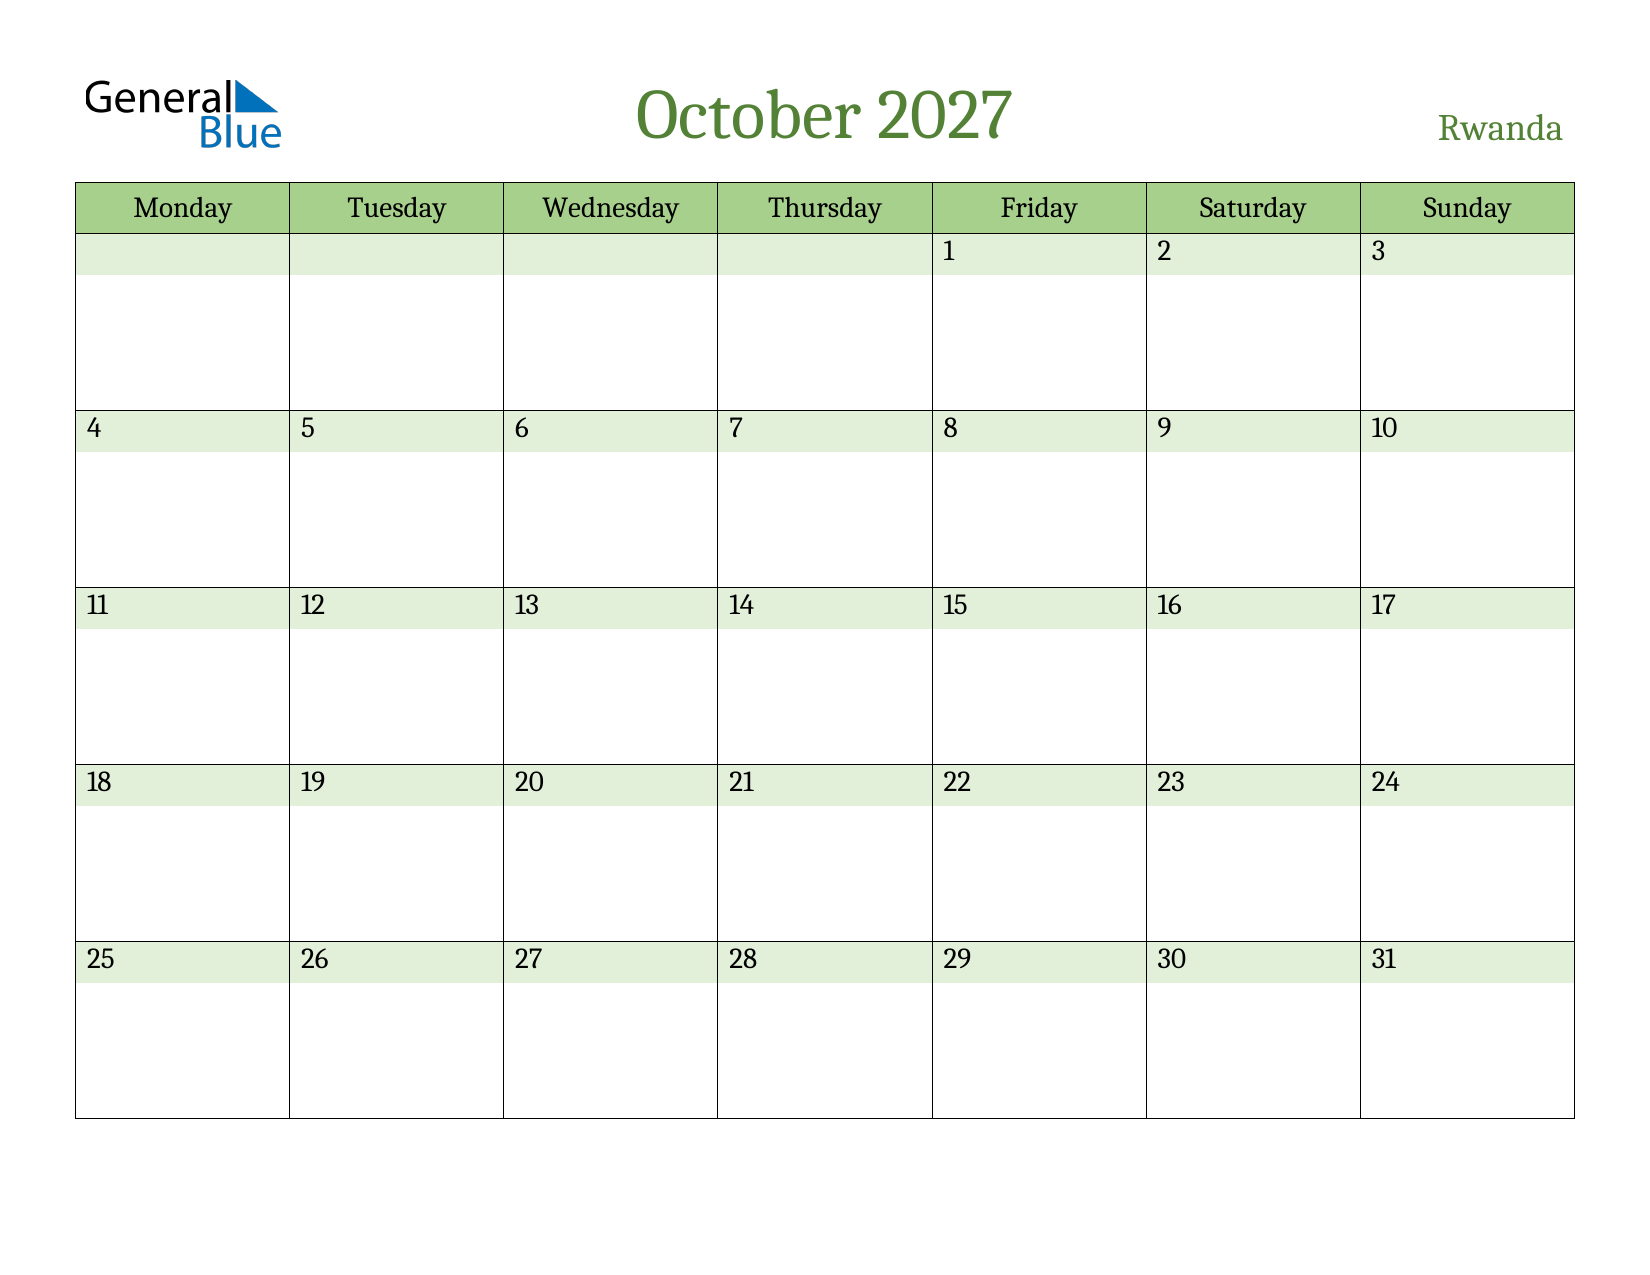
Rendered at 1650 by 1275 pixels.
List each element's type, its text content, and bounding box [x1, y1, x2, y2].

table_cell [1361, 983, 1574, 1118]
table_cell 31 [1361, 942, 1574, 983]
table_cell 7 [718, 411, 932, 452]
table_cell [76, 234, 289, 275]
table_cell 6 [504, 411, 717, 452]
table_cell [1147, 452, 1360, 587]
picture [86, 80, 281, 148]
table_cell [933, 275, 1146, 410]
table_cell [290, 806, 503, 941]
table_cell [1361, 629, 1574, 764]
table_cell [718, 452, 932, 587]
table_cell 9 [1147, 411, 1360, 452]
table_header Rwanda [1146, 75, 1574, 182]
table_cell Wednesday [504, 183, 717, 233]
table_cell 18 [76, 765, 289, 806]
table_cell [1147, 983, 1360, 1118]
table_cell 11 [76, 588, 289, 629]
table_cell 20 [504, 765, 717, 806]
table_cell 2 [1147, 234, 1360, 275]
table_cell 26 [290, 942, 503, 983]
table_cell [504, 629, 717, 764]
table_cell [76, 452, 289, 587]
table_cell [504, 275, 717, 410]
table_cell [1147, 275, 1360, 410]
table_cell 25 [76, 942, 289, 983]
table_cell [718, 275, 932, 410]
table_cell Thursday [718, 183, 932, 233]
table_cell Monday [76, 183, 289, 233]
table_cell 22 [933, 765, 1146, 806]
table_cell [504, 452, 717, 587]
table_cell [76, 806, 289, 941]
table_cell [1147, 629, 1360, 764]
table_cell 1 [933, 234, 1146, 275]
table_cell [76, 275, 289, 410]
table_cell [933, 983, 1146, 1118]
table_cell 3 [1361, 234, 1574, 275]
table_cell [504, 983, 717, 1118]
table_cell [76, 983, 289, 1118]
table_cell [290, 234, 503, 275]
table_cell [1361, 275, 1574, 410]
table_cell 14 [718, 588, 932, 629]
table_cell [290, 452, 503, 587]
table_header [76, 75, 503, 182]
table_cell [290, 983, 503, 1118]
table_cell 10 [1361, 411, 1574, 452]
table_cell [718, 234, 932, 275]
table_cell 28 [718, 942, 932, 983]
table_cell 4 [76, 411, 289, 452]
table_cell [1361, 806, 1574, 941]
table_cell [718, 629, 932, 764]
table_cell 27 [504, 942, 717, 983]
table_cell 13 [504, 588, 717, 629]
table_cell 21 [718, 765, 932, 806]
table_cell 30 [1147, 942, 1360, 983]
table_cell Sunday [1361, 183, 1574, 233]
table_cell 5 [290, 411, 503, 452]
table_cell [1361, 452, 1574, 587]
table_cell [290, 629, 503, 764]
table_cell 15 [933, 588, 1146, 629]
table_cell [718, 806, 932, 941]
table_cell 12 [290, 588, 503, 629]
table_cell 16 [1147, 588, 1360, 629]
table_cell [504, 234, 717, 275]
table_cell [76, 629, 289, 764]
table_cell Saturday [1147, 183, 1360, 233]
table_header October 2027 [504, 75, 1146, 182]
table_cell [718, 983, 932, 1118]
table_cell [933, 452, 1146, 587]
table_cell 8 [933, 411, 1146, 452]
table_cell 29 [933, 942, 1146, 983]
table_cell [504, 806, 717, 941]
table_cell 23 [1147, 765, 1360, 806]
table_cell 24 [1361, 765, 1574, 806]
table_cell [290, 275, 503, 410]
table_cell Friday [933, 183, 1146, 233]
table_cell [933, 629, 1146, 764]
table_cell [933, 806, 1146, 941]
table_cell [1147, 806, 1360, 941]
table_cell 19 [290, 765, 503, 806]
table_cell Tuesday [290, 183, 503, 233]
table_cell 17 [1361, 588, 1574, 629]
